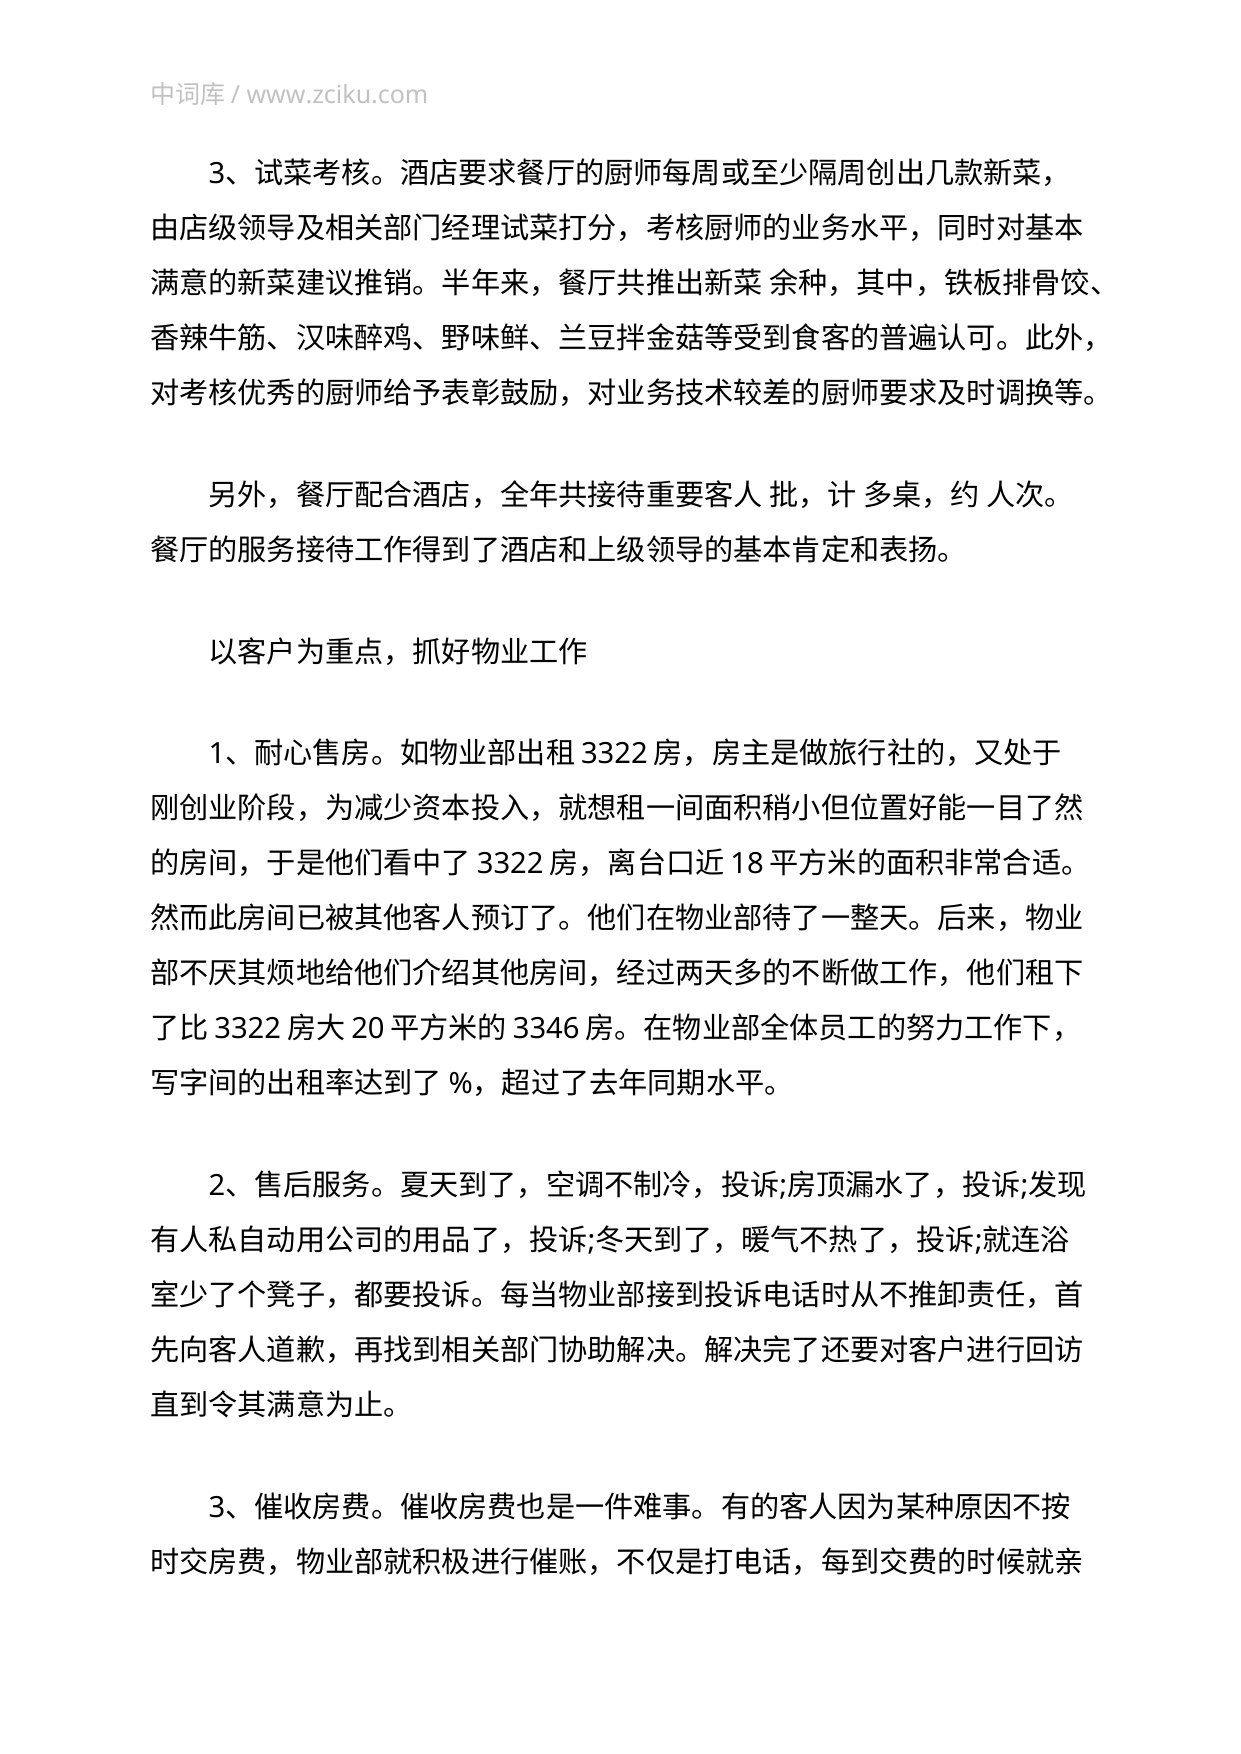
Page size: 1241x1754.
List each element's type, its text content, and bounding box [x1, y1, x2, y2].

text 2、售后服务。夏天到了，空调不制冷，投诉;房顶漏水了，投诉;发现有人私自动用公司的用品了，投诉;冬天到了，暖气不热了，投诉;就连浴室少了个凳子，都要投诉。每当物业部接到投诉电话时从不推卸责任，首先向客人道歉，再找到相关部门协助解决。解决完了还要对客户进行回访直到令其满意为止。 [150, 1162, 1090, 1424]
text 1、耐心售房。如物业部出租3322房，房主是做旅行社的，又处于刚创业阶段，为减少资本投入，就想租一间面积稍小但位置好能一目了然的房间，于是他们看中了3322房，离台口近18平方米的面积非常合适。然而此房间已被其他客人预订了。他们在物业部待了一整天。后来，物业部不厌其烦地给他们介绍其他房间，经过两天多的不断做工作，他们租下了比3322房大20平方米的3346房。在物业部全体员工的努力工作下，写字间的出租率达到了 %，超过了去年同期水平。 [150, 730, 1090, 1102]
text 以客户为重点，抓好物业工作 [150, 628, 1090, 670]
text 3、试菜考核。酒店要求餐厅的厨师每周或至少隔周创出几款新菜，由店级领导及相关部门经理试菜打分，考核厨师的业务水平，同时对基本满意的新菜建议推销。半年来，餐厅共推出新菜 余种，其中，铁板排骨饺、香辣牛筋、汉味醉鸡、野味鲜、兰豆拌金菇等受到食客的普遍认可。此外，对考核优秀的厨师给予表彰鼓励，对业务技术较差的厨师要求及时调换等。 [150, 150, 1090, 412]
text 另外，餐厅配合酒店，全年共接待重要客人 批，计 多桌，约 人次。餐厅的服务接待工作得到了酒店和上级领导的基本肯定和表扬。 [150, 471, 1090, 569]
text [150, 1483, 1090, 1580]
